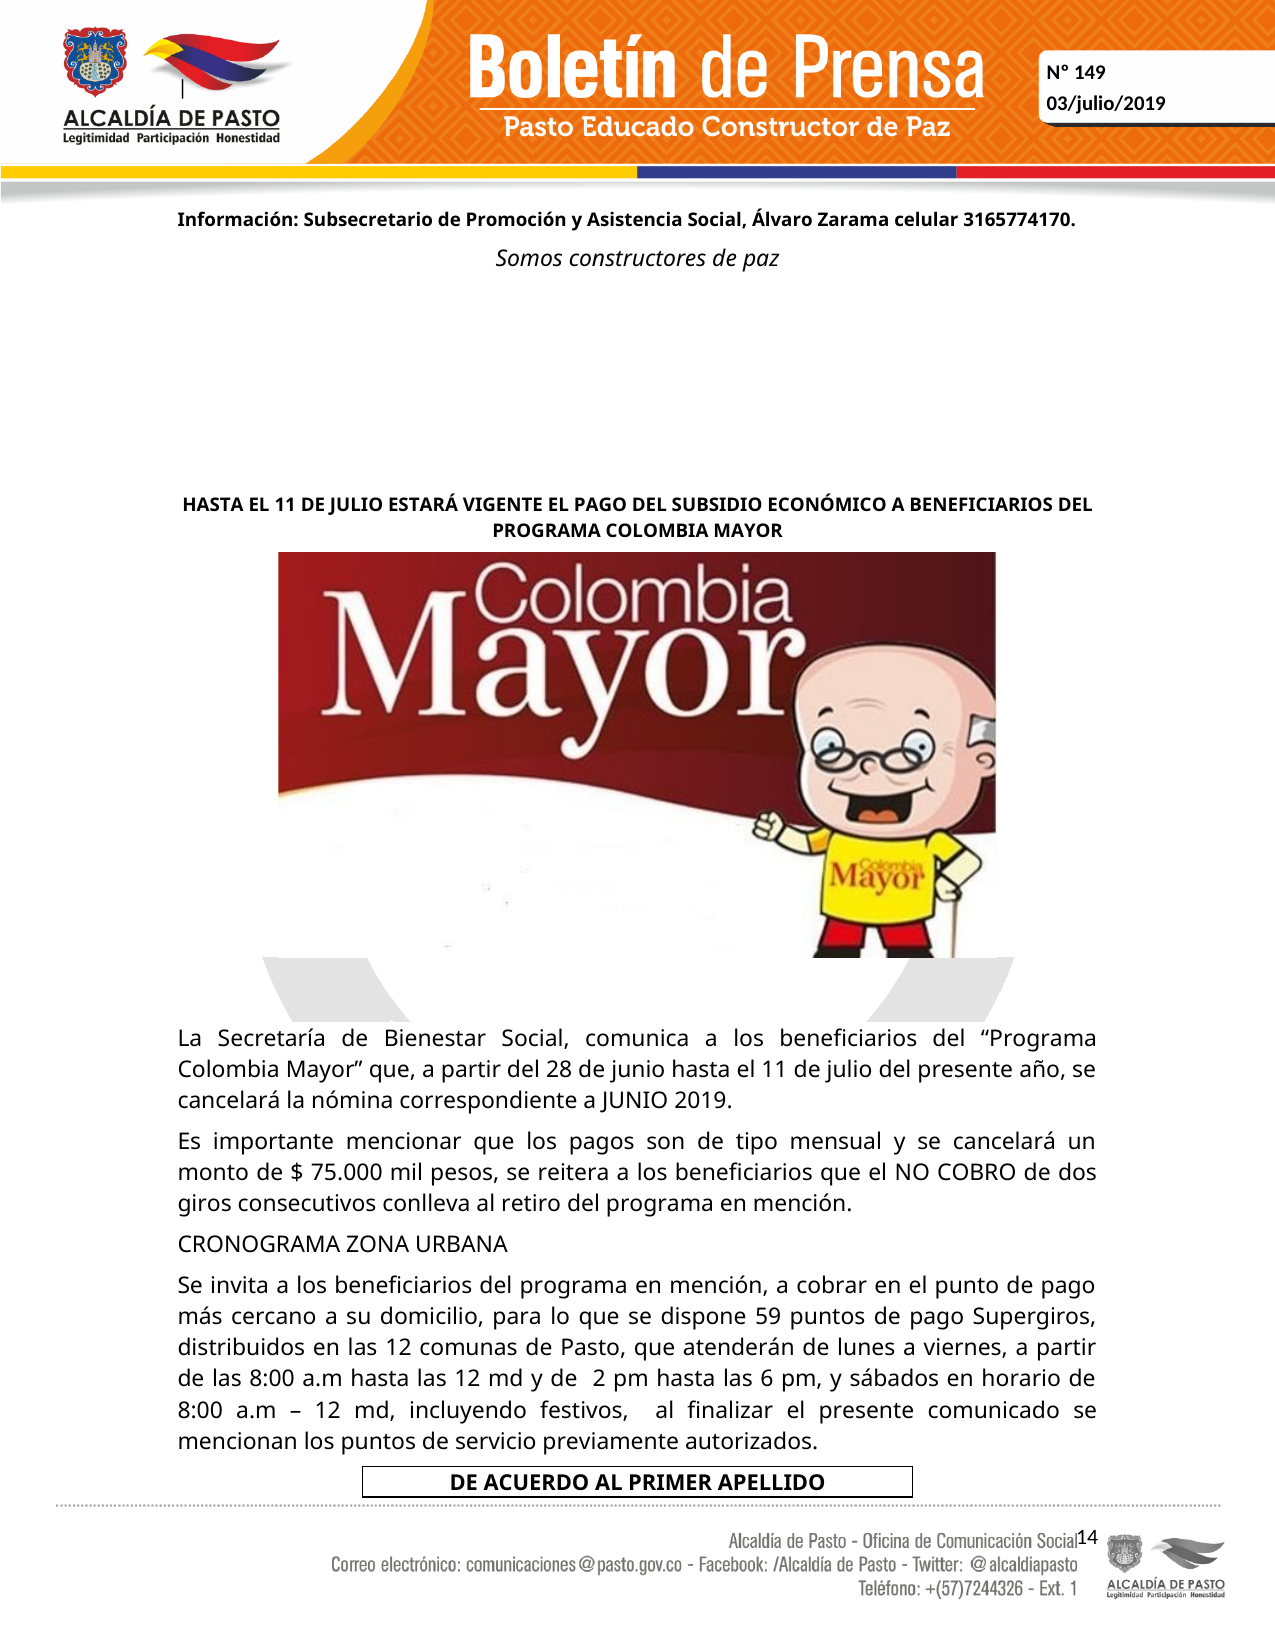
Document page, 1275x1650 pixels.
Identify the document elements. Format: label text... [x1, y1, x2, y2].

text Se invita a los beneficiarios del programa en mención, a cobrar en el punto de pago más cercano a su domicilio, para lo que se dispone 59 puntos de pago Supergiros, distribuidos en las 12 comunas de Pasto, que atenderán de lunes a viernes, a partir de las 8:00 a.m hasta las 12 md y de 2 pm hasta las 6 pm, y sábados en horario de 8:00 a.m – 12 md, incluyendo festivos, al finalizar el presente comunicado se mencionan los puntos de servicio previamente autorizados. [177, 1269, 1098, 1456]
text Es importante mencionar que los pagos son de tipo mensual y se cancelará un monto de $ 75.000 mil pesos, se reitera a los beneficiarios que el NO COBRO de dos giros consecutivos conlleva al retiro del programa en mención. [177, 1125, 1098, 1219]
text La Secretaría de Bienestar Social, comunica a los beneficiarios del “Programa Colombia Mayor” que, a partir del 28 de junio hasta el 11 de julio del presente año, se cancelará la nómina correspondiente a JUNIO 2019. [177, 1022, 1098, 1116]
picture [0, 0, 1275, 1645]
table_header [363, 1467, 912, 1496]
text Somos constructores de paz [177, 242, 1098, 273]
text Información: Subsecretario de Promoción y Asistencia Social, Álvaro Zarama celular 3165774170. [177, 207, 1098, 232]
text HASTA EL 11 DE JULIO ESTARÁ VIGENTE EL PAGO DEL SUBSIDIO ECONÓMICO A BENEFICIARIOS DEL PROGRAMA COLOMBIA MAYOR [177, 492, 1098, 543]
text CRONOGRAMA ZONA URBANA [177, 1228, 1098, 1259]
